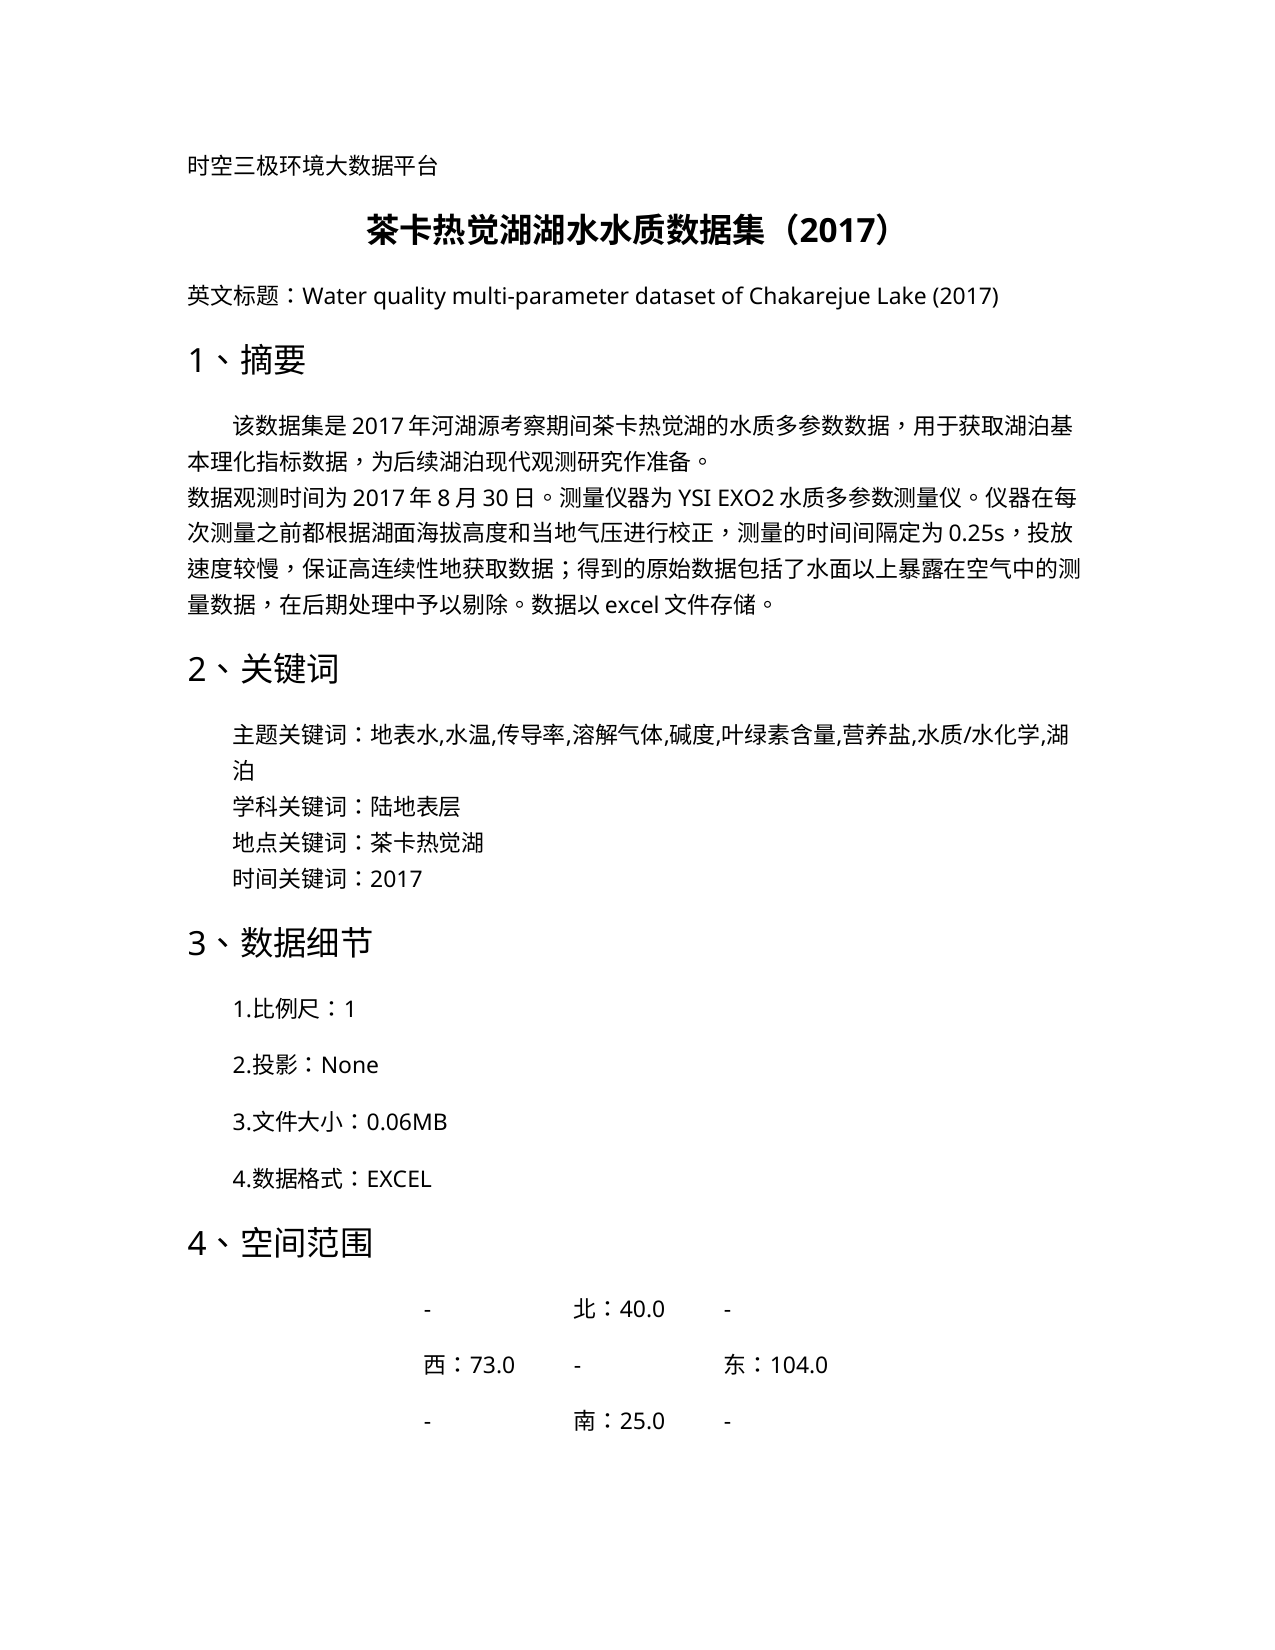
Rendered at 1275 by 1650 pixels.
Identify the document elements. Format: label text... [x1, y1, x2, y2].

table_cell 东：104.0 [713, 1349, 862, 1404]
text 3.文件大小：0.06MB [232, 1106, 1087, 1137]
table_cell 南：25.0 [563, 1405, 712, 1461]
text 主题关键词：地表水,水温,传导率,溶解气体,碱度,叶绿素含量,营养盐,水质/水化学,湖泊 学科关键词：陆地表层 地点关键词：茶卡热觉湖 时间关键词：2017 [232, 719, 1087, 894]
table_header - [413, 1293, 562, 1349]
text 1、摘要 [187, 337, 1087, 382]
table_cell 西：73.0 [413, 1349, 562, 1404]
text 时空三极环境大数据平台 [187, 150, 1087, 181]
text 1.比例尺：1 [232, 993, 1087, 1024]
table_cell - [713, 1405, 862, 1461]
table_header - [713, 1293, 862, 1349]
text 4、空间范围 [187, 1220, 1087, 1265]
text 2.投影：None [232, 1049, 1087, 1081]
table_cell - [413, 1405, 562, 1461]
text 3、数据细节 [187, 919, 1087, 965]
table_header 北：40.0 [563, 1293, 712, 1349]
text 英文标题：Water quality multi-parameter dataset of Chakarejue Lake (2017) [187, 280, 1087, 311]
table_cell - [563, 1349, 712, 1404]
text 2、关键词 [187, 646, 1087, 691]
text 4.数据格式：EXCEL [232, 1163, 1087, 1194]
text 该数据集是2017年河湖源考察期间茶卡热觉湖的水质多参数数据，用于获取湖泊基本理化指标数据，为后续湖泊现代观测研究作准备。 数据观测时间为2017年8月30日。测量仪器为YSI EXO2水质多参数测量仪。仪器在每次测量之前都根据湖面海拔高度和当地气压进行校正，测量的时间间隔定为0.25s，投放速度较慢，保证高连续性地获取数据；得到的原始数据包括了水面以上暴露在空气中的测量数据，在后期处理中予以剔除。数据以excel文件存储。 [187, 409, 1087, 621]
text 茶卡热觉湖湖水水质数据集（2017） [187, 207, 1087, 252]
